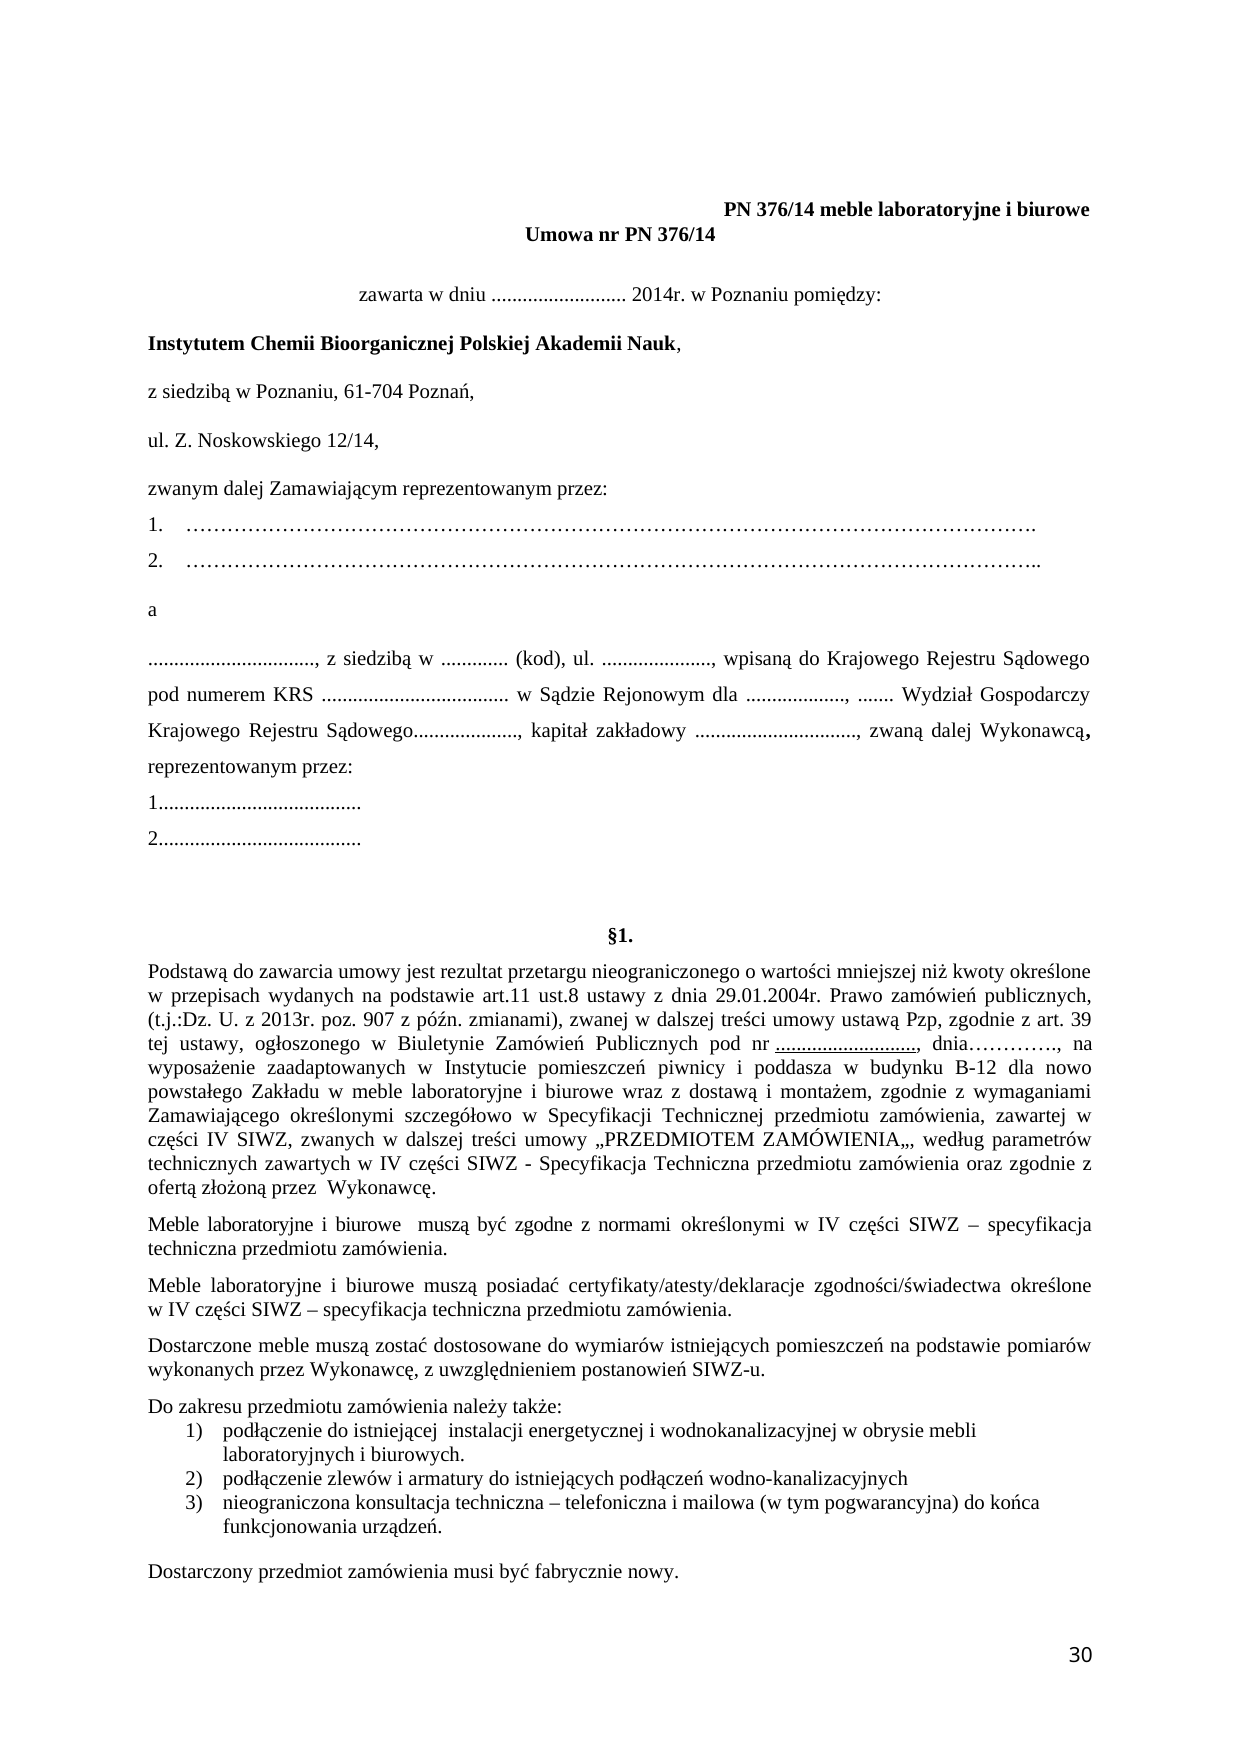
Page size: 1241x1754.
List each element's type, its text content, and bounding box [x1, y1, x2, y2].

text Podstawą do zawarcia umowy jest rezultat przetargu nieograniczonego o wartości mniejszej niż kwoty określone w przepisach wydanych na podstawie art.11 ust.8 ustawy z dnia 29.01.2004r. Prawo zamówień publicznych, (t.j.:Dz. U. z 2013r. poz. 907 z późn. zmianami), zwanej w dalszej treści umowy ustawą Pzp, zgodnie z art. 39 tej ustawy, ogłoszonego w Biuletynie Zamówień Publicznych pod nr ..........................., dnia…………., na wyposażenie zaadaptowanych w Instytucie pomieszczeń piwnicy i poddasza w budynku B-12 dla nowo powstałego Zakładu w meble laboratoryjne i biurowe wraz z dostawą i montażem, zgodnie z wymaganiami Zamawiającego określonymi szczegółowo w Specyfikacji Technicznej przedmiotu zamówienia, zawartej w części IV SIWZ, zwanych w dalszej treści umowy „PRZEDMIOTEM ZAMÓWIENIA„, według parametrów technicznych zawartych w IV części SIWZ - Specyfikacja Techniczna przedmiotu zamówienia oraz zgodnie z ofertą złożoną przez Wykonawcę. [148, 959, 1093, 1199]
text Umowa nr PN 376/14 [148, 221, 1093, 246]
text zwanym dalej Zamawiającym reprezentowanym przez: [148, 476, 1093, 500]
text zawarta w dniu .......................... 2014r. w Poznaniu pomiędzy: [148, 282, 1093, 306]
text §1. [148, 923, 1093, 947]
list podłączenie do istniejącej instalacji energetycznej i wodnokanalizacyjnej w obrysie mebli laboratoryjnych i biurowych. [185, 1418, 1093, 1466]
list nieograniczona konsultacja techniczna – telefoniczna i mailowa (w tym pogwarancyjna) do końca funkcjonowania urządzeń. [185, 1490, 1093, 1538]
text z siedzibą w Poznaniu, 61-704 Poznań, [148, 379, 1093, 403]
text a [148, 597, 1093, 621]
text Meble laboratoryjne i biurowe muszą posiadać certyfikaty/atesty/deklaracje zgodności/świadectwa określone w IV części SIWZ – specyfikacja techniczna przedmiotu zamówienia. [148, 1272, 1093, 1321]
text 1....................................... [148, 789, 1093, 814]
text ul. Z. Noskowskiego 12/14, [148, 428, 1093, 452]
text Do zakresu przedmiotu zamówienia należy także: [148, 1394, 1093, 1418]
text Instytutem Chemii Bioorganicznej Polskiej Akademii Nauk, [148, 331, 1093, 355]
text ................................, z siedzibą w ............. (kod), ul. ....................., wpisaną do Krajowego Rejestru Sądowego pod numerem KRS .................................... w Sądzie Rejonowym dla ..................., ....... Wydział Gospodarczy Krajowego Rejestru Sądowego...................., kapitał zakładowy ..............................., zwaną dalej Wykonawcą, reprezentowanym przez: [148, 645, 1091, 778]
text Dostarczony przedmiot zamówienia musi być fabrycznie nowy. [148, 1559, 1093, 1583]
text Dostarczone meble muszą zostać dostosowane do wymiarów istniejących pomieszczeń na podstawie pomiarów wykonanych przez Wykonawcę, z uwzględnieniem postanowień SIWZ-u. [148, 1333, 1093, 1381]
list …………………………………………………………………………………………………………….. [148, 548, 1093, 572]
text Meble laboratoryjne i biurowe muszą być zgodne z normami określonymi w IV części SIWZ – specyfikacja techniczna przedmiotu zamówienia. [148, 1212, 1093, 1260]
list podłączenie zlewów i armatury do istniejących podłączeń wodno-kanalizacyjnych [185, 1466, 1093, 1490]
text 2....................................... [148, 826, 1093, 850]
list ……………………………………………………………………………………………………………. [148, 512, 1093, 536]
